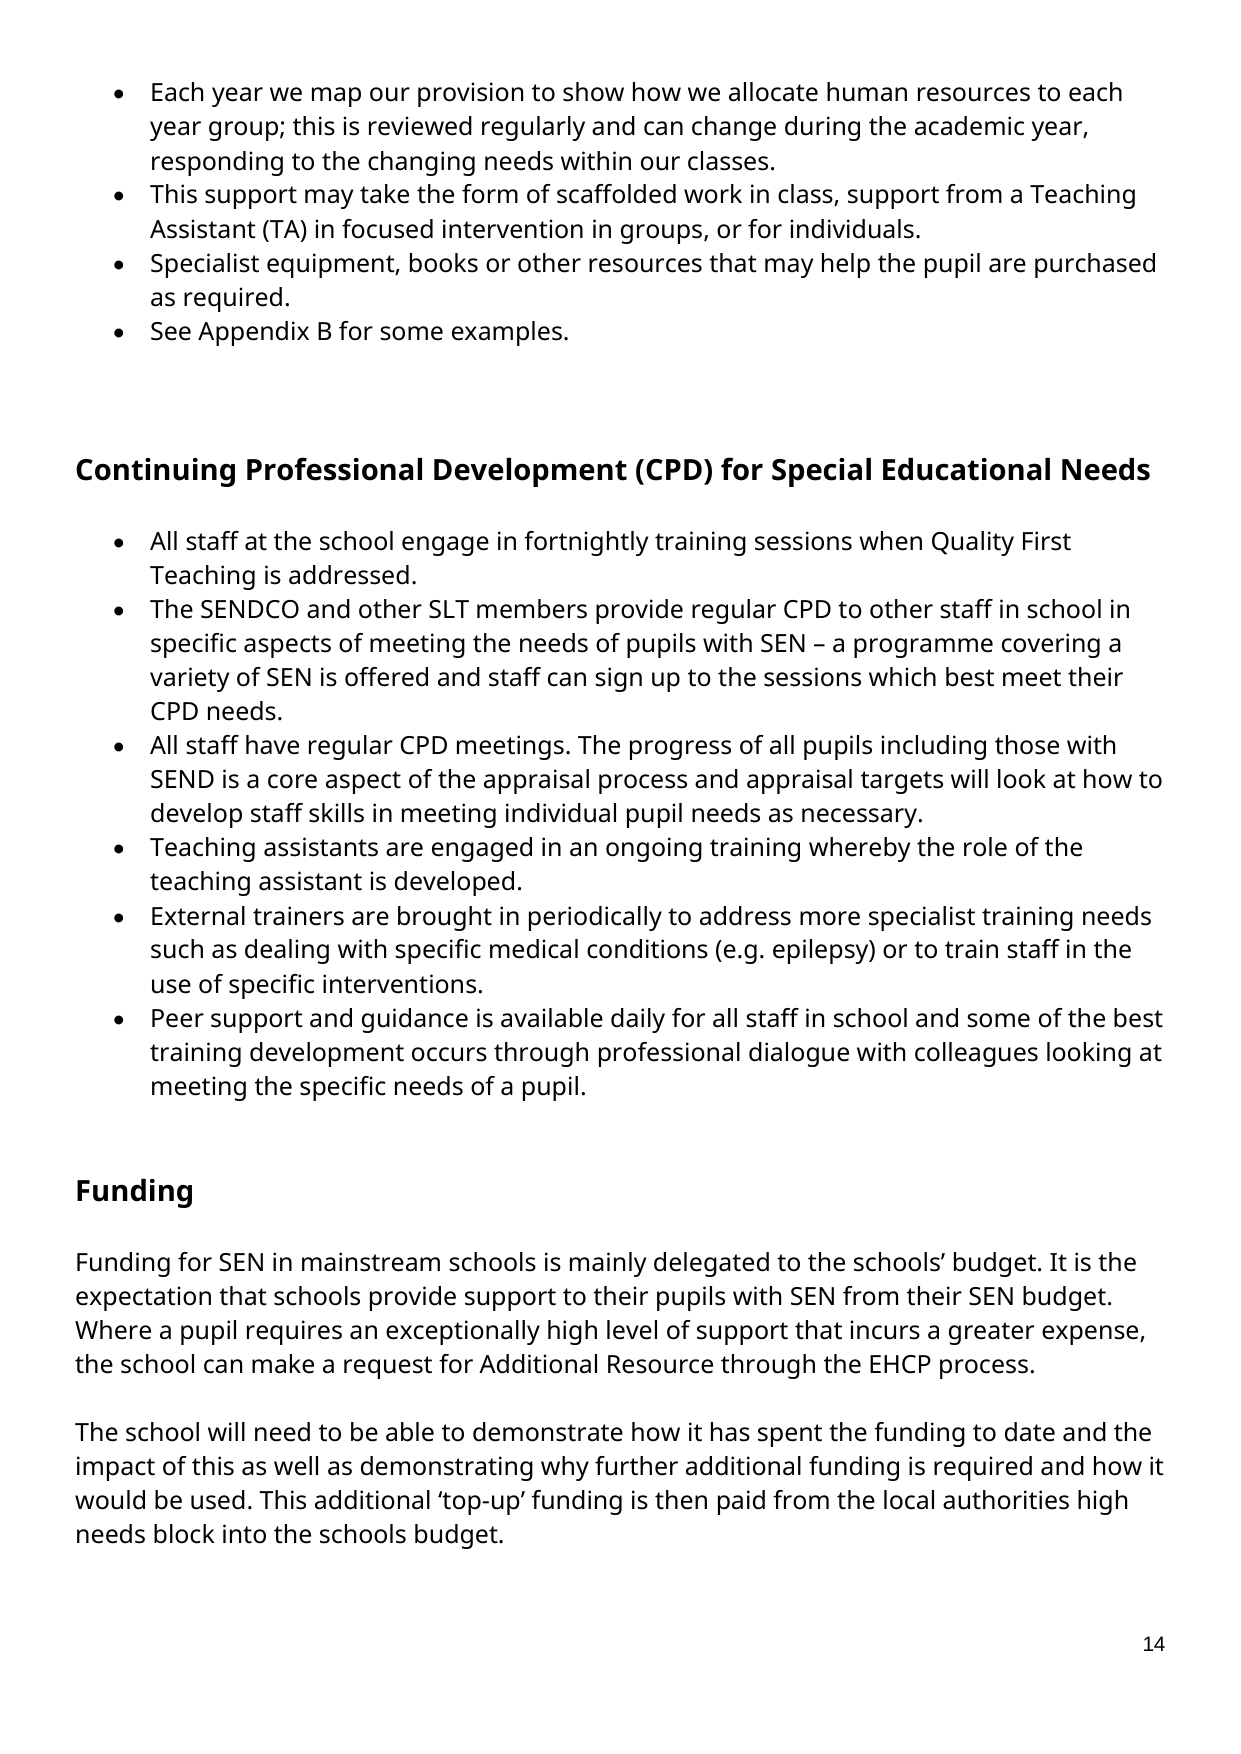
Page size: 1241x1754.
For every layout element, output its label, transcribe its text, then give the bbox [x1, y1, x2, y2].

list This support may take the form of scaffolded work in class, support from a Teaching Assistant (TA) in focused intervention in groups, or for individuals. [112, 177, 1165, 245]
list All staff have regular CPD meetings. The progress of all pupils including those with SEND is a core aspect of the appraisal process and appraisal targets will look at how to develop staff skills in meeting individual pupil needs as necessary. [112, 728, 1165, 830]
list Each year we map our provision to show how we allocate human resources to each year group; this is reviewed regularly and can change during the academic year, responding to the changing needs within our classes. [112, 75, 1165, 177]
text The school will need to be able to demonstrate how it has spent the funding to date and the impact of this as well as demonstrating why further additional funding is required and how it would be used. This additional ‘top-up’ funding is then paid from the local authorities high needs block into the schools budget. [75, 1415, 1165, 1551]
list External trainers are brought in periodically to address more specialist training needs such as dealing with specific medical conditions (e.g. epilepsy) or to train staff in the use of specific interventions. [112, 898, 1165, 1000]
list All staff at the school engage in fortnightly training sessions when Quality First Teaching is addressed. [112, 523, 1165, 592]
list See Appendix B for some examples. [112, 313, 1165, 347]
list The SENDCO and other SLT members provide regular CPD to other staff in school in specific aspects of meeting the needs of pupils with SEN – a programme covering a variety of SEN is offered and staff can sign up to the sessions which best meet their CPD needs. [112, 592, 1165, 728]
list Specialist equipment, books or other resources that may help the pupil are purchased as required. [112, 245, 1165, 313]
text Continuing Professional Development (CPD) for Special Educational Needs [75, 450, 1165, 489]
text Funding [75, 1171, 1165, 1210]
text Funding for SEN in mainstream schools is mainly delegated to the schools’ budget. It is the expectation that schools provide support to their pupils with SEN from their SEN budget. Where a pupil requires an exceptionally high level of support that incurs a greater expense, the school can make a request for Additional Resource through the EHCP process. [75, 1244, 1165, 1381]
list Peer support and guidance is available daily for all staff in school and some of the best training development occurs through professional dialogue with colleagues looking at meeting the specific needs of a pupil. [112, 1000, 1165, 1102]
list Teaching assistants are engaged in an ongoing training whereby the role of the teaching assistant is developed. [112, 830, 1165, 898]
